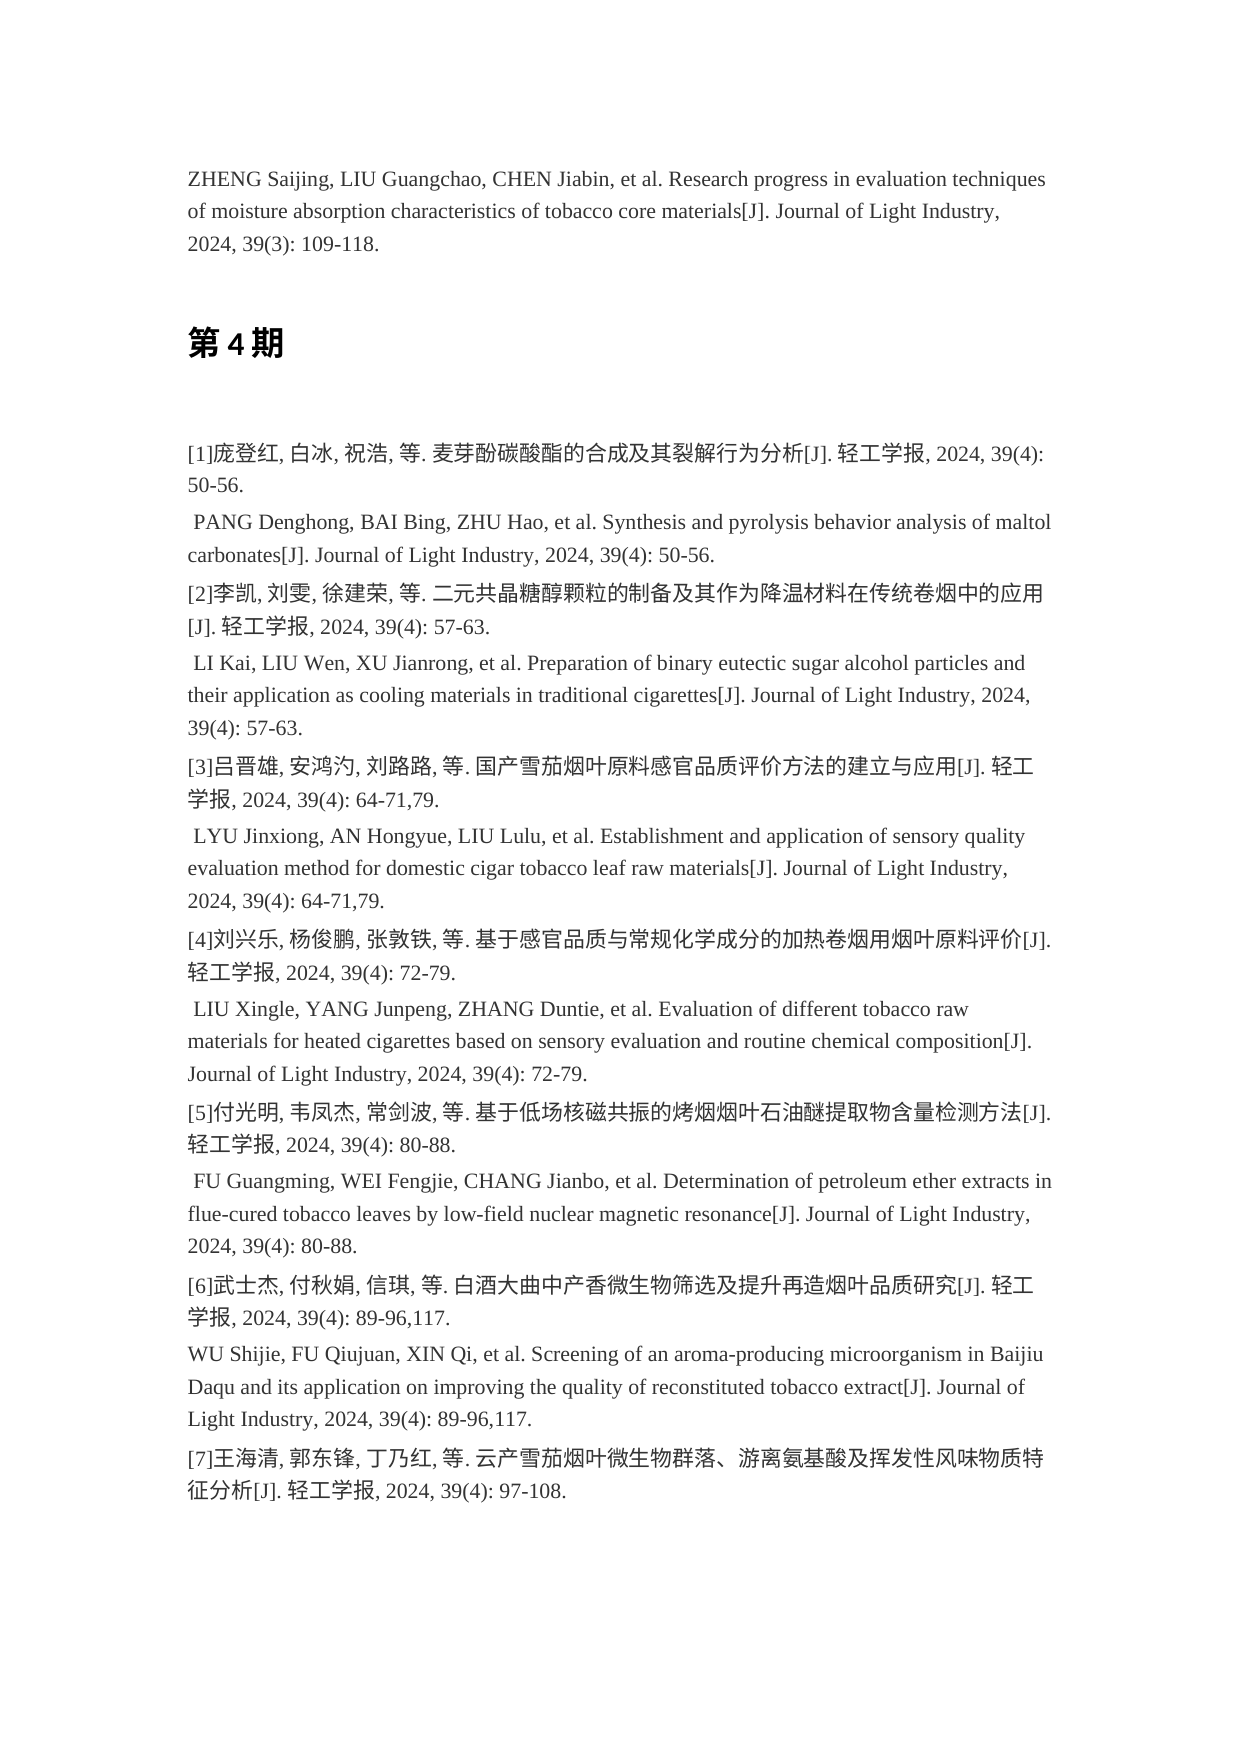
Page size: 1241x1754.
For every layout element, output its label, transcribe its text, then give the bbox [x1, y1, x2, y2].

text [6]武士杰, 付秋娟, 信琪, 等. 白酒大曲中产香微生物筛选及提升再造烟叶品质研究[J]. 轻工学报, 2024, 39(4): 89-96,117. [187, 1267, 1053, 1332]
text [7]王海清, 郭东锋, 丁乃红, 等. 云产雪茄烟叶微生物群落、游离氨基酸及挥发性风味物质特征分析[J]. 轻工学报, 2024, 39(4): 97-108. [187, 1440, 1053, 1505]
text LI Kai, LIU Wen, XU Jianrong, et al. Preparation of binary eutectic sugar alcohol particles and their application as cooling materials in traditional cigarettes[J]. Journal of Light Industry, 2024, 39(4): 57-63. [187, 646, 1053, 743]
text LYU Jinxiong, AN Hongyue, LIU Lulu, et al. Establishment and application of sensory quality evaluation method for domestic cigar tobacco leaf raw materials[J]. Journal of Light Industry, 2024, 39(4): 64-71,79. [187, 819, 1053, 916]
text ZHENG Saijing, LIU Guangchao, CHEN Jiabin, et al. Research progress in evaluation techniques of moisture absorption characteristics of tobacco core materials[J]. Journal of Light Industry, 2024, 39(3): 109-118. [187, 162, 1053, 259]
text [1]庞登红, 白冰, 祝浩, 等. 麦芽酚碳酸酯的合成及其裂解行为分析[J]. 轻工学报, 2024, 39(4): 50-56. [187, 435, 1053, 500]
text [5]付光明, 韦凤杰, 常剑波, 等. 基于低场核磁共振的烤烟烟叶石油醚提取物含量检测方法[J]. 轻工学报, 2024, 39(4): 80-88. [187, 1094, 1053, 1159]
text [2]李凯, 刘雯, 徐建荣, 等. 二元共晶糖醇颗粒的制备及其作为降温材料在传统卷烟中的应用[J]. 轻工学报, 2024, 39(4): 57-63. [187, 576, 1053, 641]
text LIU Xingle, YANG Junpeng, ZHANG Duntie, et al. Evaluation of different tobacco raw materials for heated cigarettes based on sensory evaluation and routine chemical composition[J]. Journal of Light Industry, 2024, 39(4): 72-79. [187, 992, 1053, 1089]
text PANG Denghong, BAI Bing, ZHU Hao, et al. Synthesis and pyrolysis behavior analysis of maltol carbonates[J]. Journal of Light Industry, 2024, 39(4): 50-56. [187, 506, 1053, 571]
text FU Guangming, WEI Fengjie, CHANG Jianbo, et al. Determination of petroleum ether extracts in flue-cured tobacco leaves by low-field nuclear magnetic resonance[J]. Journal of Light Industry, 2024, 39(4): 80-88. [187, 1165, 1053, 1262]
subtitle 第4期 [187, 308, 1053, 373]
text [3]吕晋雄, 安鸿汋, 刘路路, 等. 国产雪茄烟叶原料感官品质评价方法的建立与应用[J]. 轻工学报, 2024, 39(4): 64-71,79. [187, 749, 1053, 814]
text [4]刘兴乐, 杨俊鹏, 张敦铁, 等. 基于感官品质与常规化学成分的加热卷烟用烟叶原料评价[J]. 轻工学报, 2024, 39(4): 72-79. [187, 922, 1053, 987]
text WU Shijie, FU Qiujuan, XIN Qi, et al. Screening of an aroma-producing microorganism in Baijiu Daqu and its application on improving the quality of reconstituted tobacco extract[J]. Journal of Light Industry, 2024, 39(4): 89-96,117. [187, 1338, 1053, 1435]
